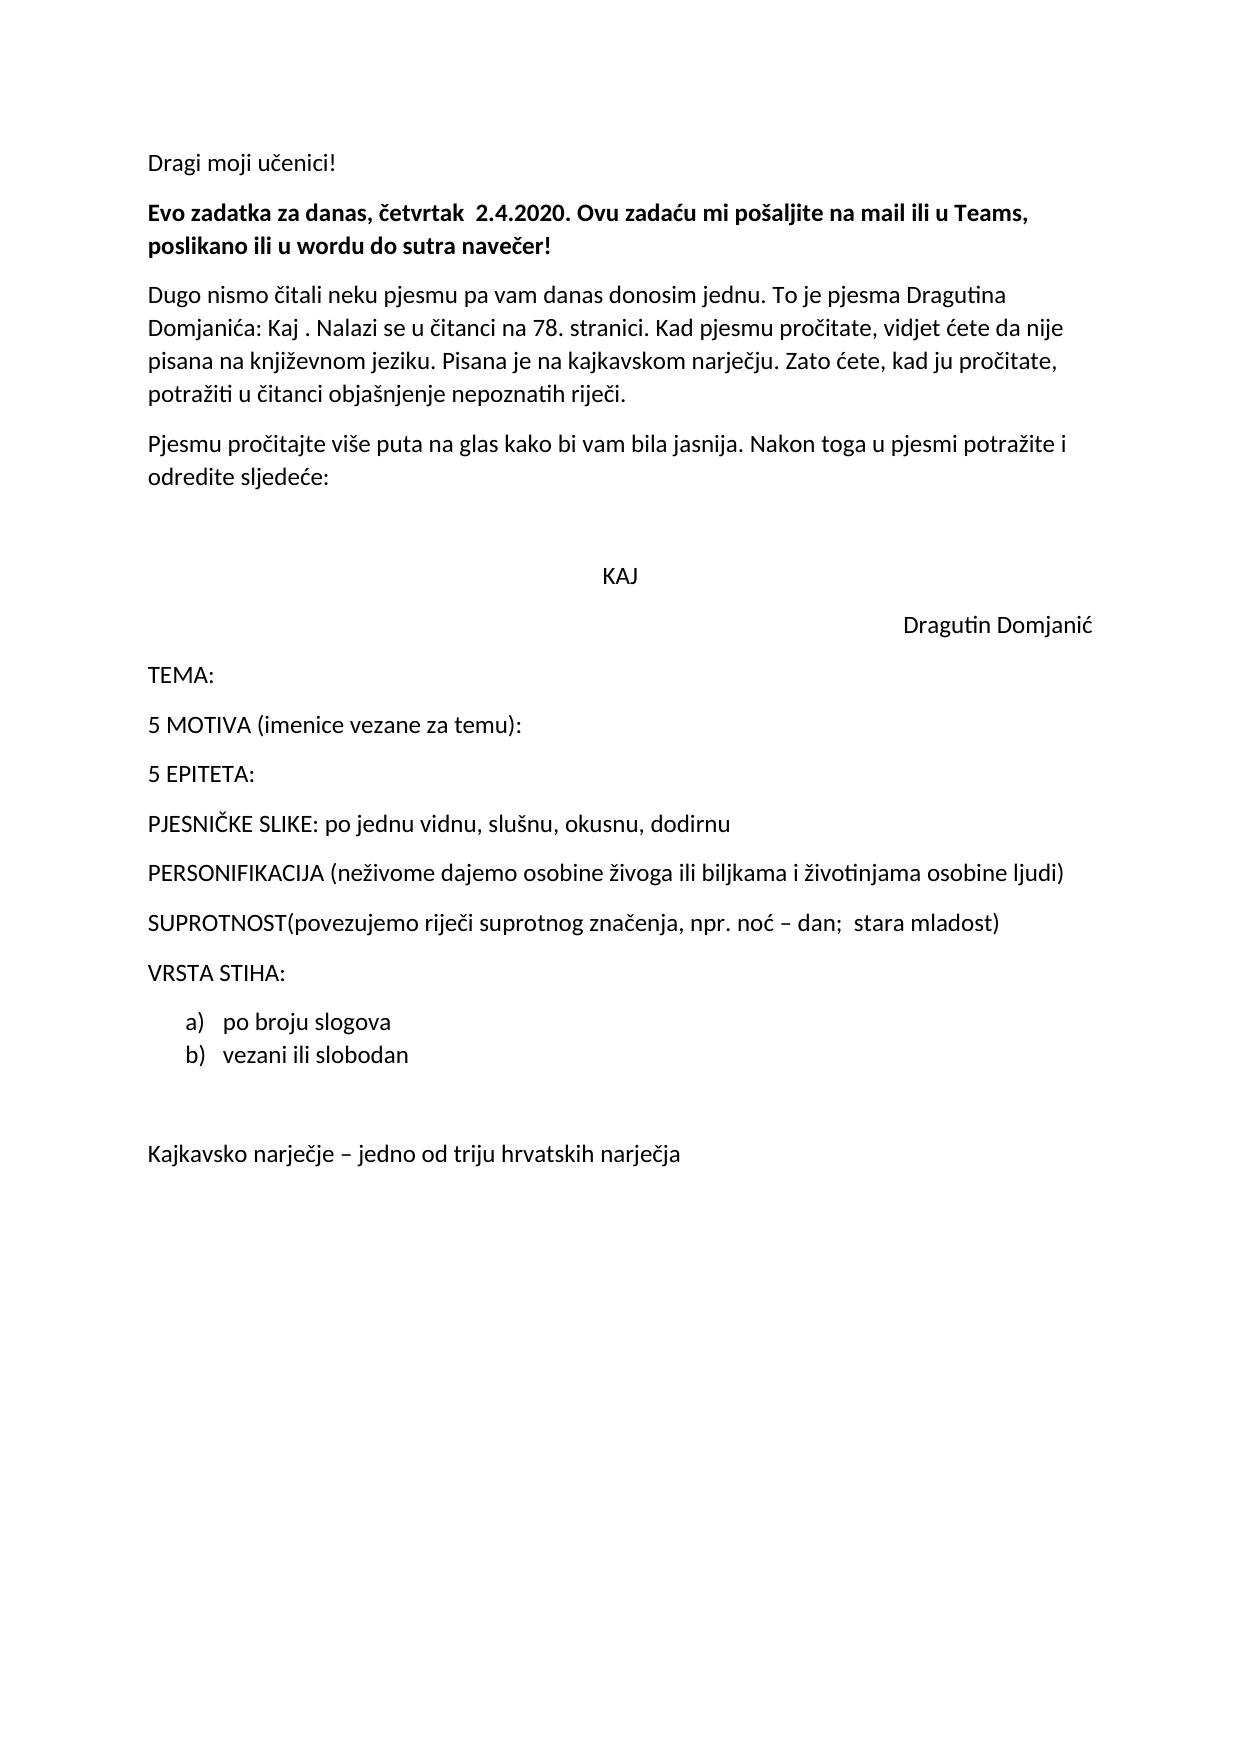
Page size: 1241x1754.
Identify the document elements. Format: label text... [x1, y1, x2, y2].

text SUPROTNOST(povezujemo riječi suprotnog značenja, npr. noć – dan; stara mladost) [148, 907, 1093, 938]
list vezani ili slobodan [185, 1039, 1093, 1070]
text 5 EPITETA: [148, 758, 1093, 789]
text KAJ [148, 560, 1093, 591]
text PERSONIFIKACIJA (neživome dajemo osobine živoga ili biljkama i životinjama osobine ljudi) [148, 858, 1093, 888]
list po broju slogova [185, 1006, 1093, 1037]
text Evo zadatka za danas, četvrtak 2.4.2020. Ovu zadaću mi pošaljite na mail ili u Teams, poslikano ili u wordu do sutra navečer! [148, 197, 1093, 261]
text Pjesmu pročitajte više puta na glas kako bi vam bila jasnija. Nakon toga u pjesmi potražite i odredite sljedeće: [148, 428, 1093, 491]
text VRSTA STIHA: [148, 957, 1093, 987]
text Dragutin Domjanić [148, 610, 1093, 640]
text PJESNIČKE SLIKE: po jednu vidnu, slušnu, okusnu, dodirnu [148, 808, 1093, 838]
text Kajkavsko narječje – jedno od triju hrvatskih narječja [148, 1138, 1093, 1169]
text Dugo nismo čitali neku pjesmu pa vam danas donosim jednu. To je pjesma Dragutina Domjanića: Kaj . Nalazi se u čitanci na 78. stranici. Kad pjesmu pročitate, vidjet ćete da nije pisana na književnom jeziku. Pisana je na kajkavskom narječju. Zato ćete, kad ju pročitate, potražiti u čitanci objašnjenje nepoznatih riječi. [148, 280, 1093, 409]
text TEMA: [148, 659, 1093, 690]
text Dragi moji učenici! [148, 148, 1093, 178]
text 5 MOTIVA (imenice vezane za temu): [148, 709, 1093, 739]
